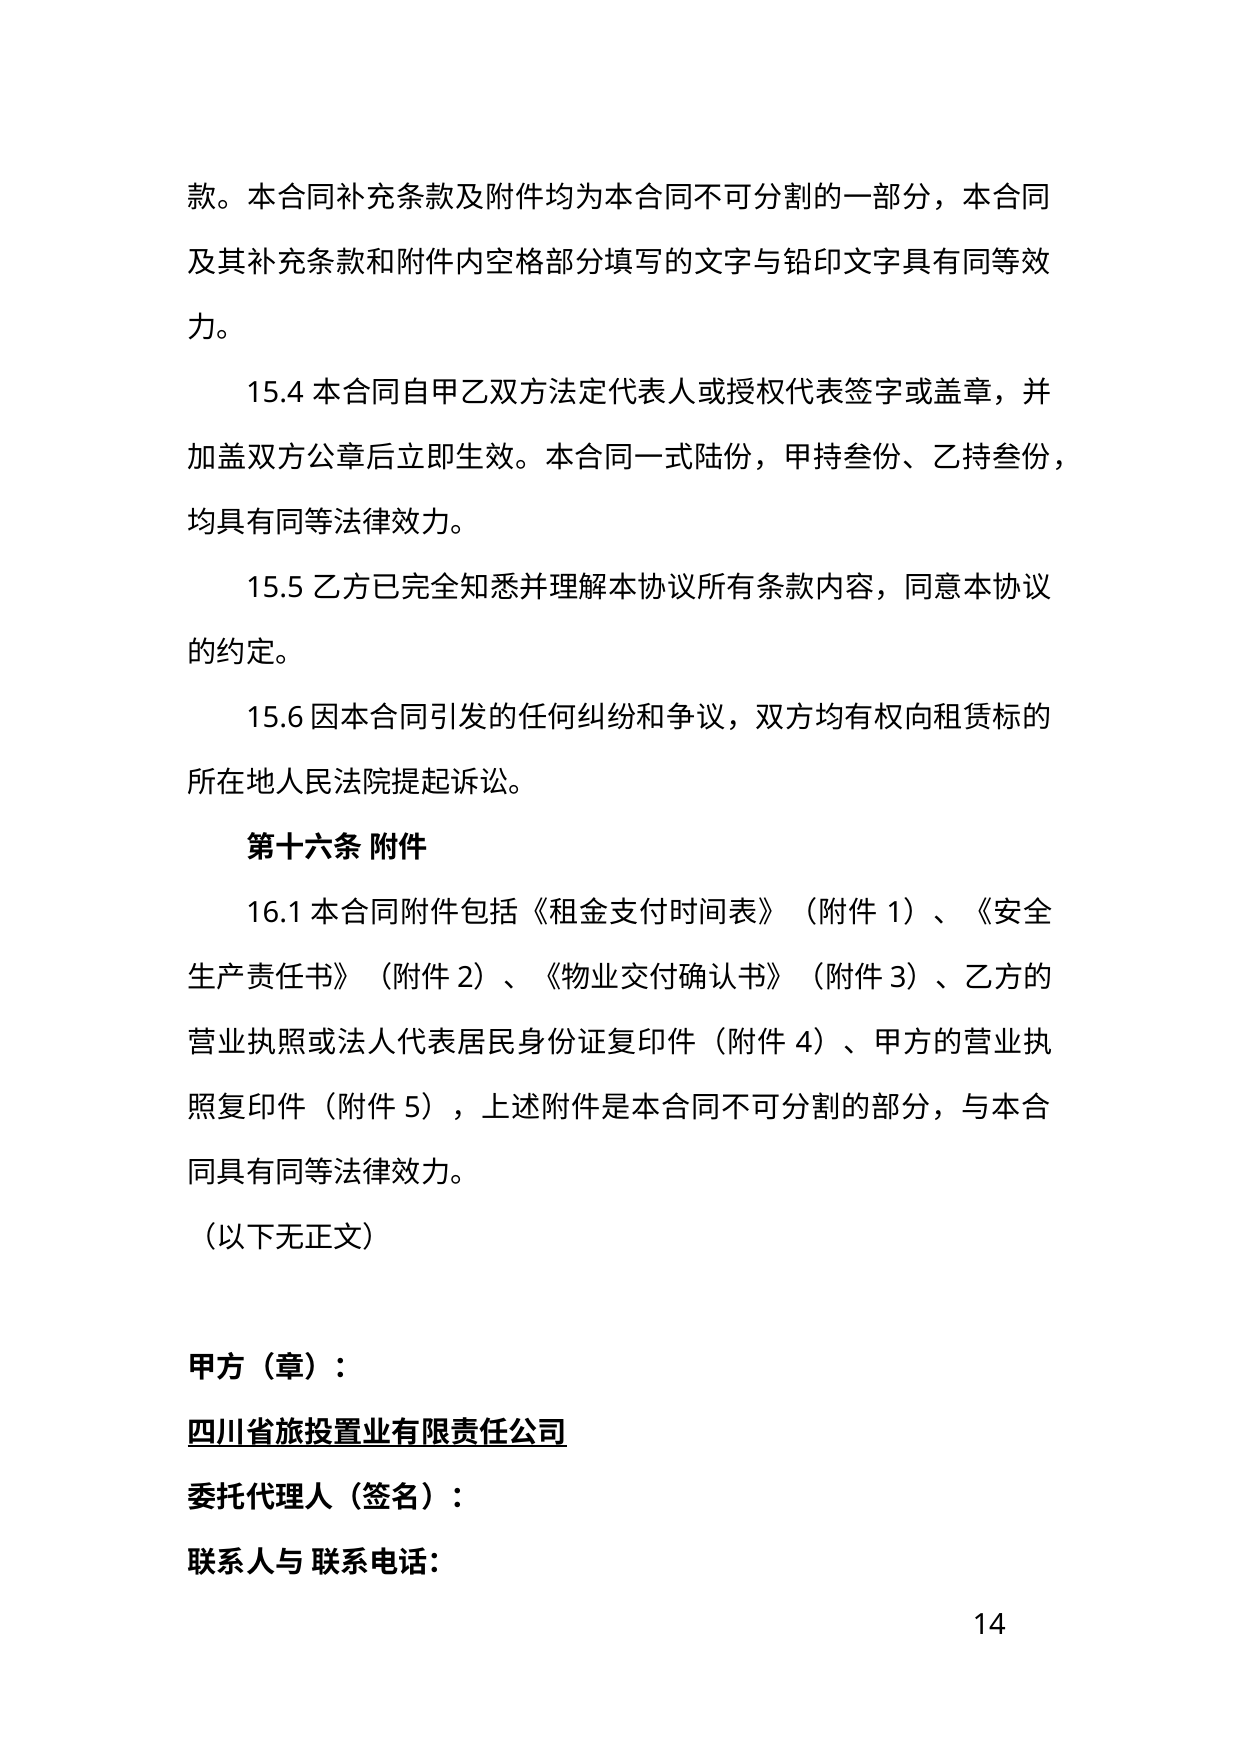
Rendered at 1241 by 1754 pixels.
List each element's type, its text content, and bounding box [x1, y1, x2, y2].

text 委托代理人（签名）： [187, 1462, 1053, 1527]
text 第十六条 附件 [187, 812, 1053, 877]
text 四川省旅投置业有限责任公司 [187, 1397, 1053, 1462]
text 联系人与 联系电话： [187, 1527, 1053, 1592]
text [187, 162, 1053, 357]
text 15.5 乙方已完全知悉并理解本协议所有条款内容，同意本协议的约定。 [187, 552, 1053, 682]
text （以下无正文） [187, 1202, 1053, 1267]
text 15.4 本合同自甲乙双方法定代表人或授权代表签字或盖章，并加盖双方公章后立即生效。本合同一式陆份，甲持叁份、乙持叁份，均具有同等法律效力。 [187, 357, 1053, 552]
text 甲方（章）： [187, 1332, 1053, 1397]
text 16.1本合同附件包括《租金支付时间表》（附件1）、《安全生产责任书》（附件2）、《物业交付确认书》（附件3）、乙方的营业执照或法人代表居民身份证复印件（附件4）、甲方的营业执照复印件（附件5），上述附件是本合同不可分割的部分，与本合同具有同等法律效力。 [187, 877, 1053, 1202]
text 15.6因本合同引发的任何纠纷和争议，双方均有权向租赁标的所在地人民法院提起诉讼。 [187, 682, 1053, 812]
